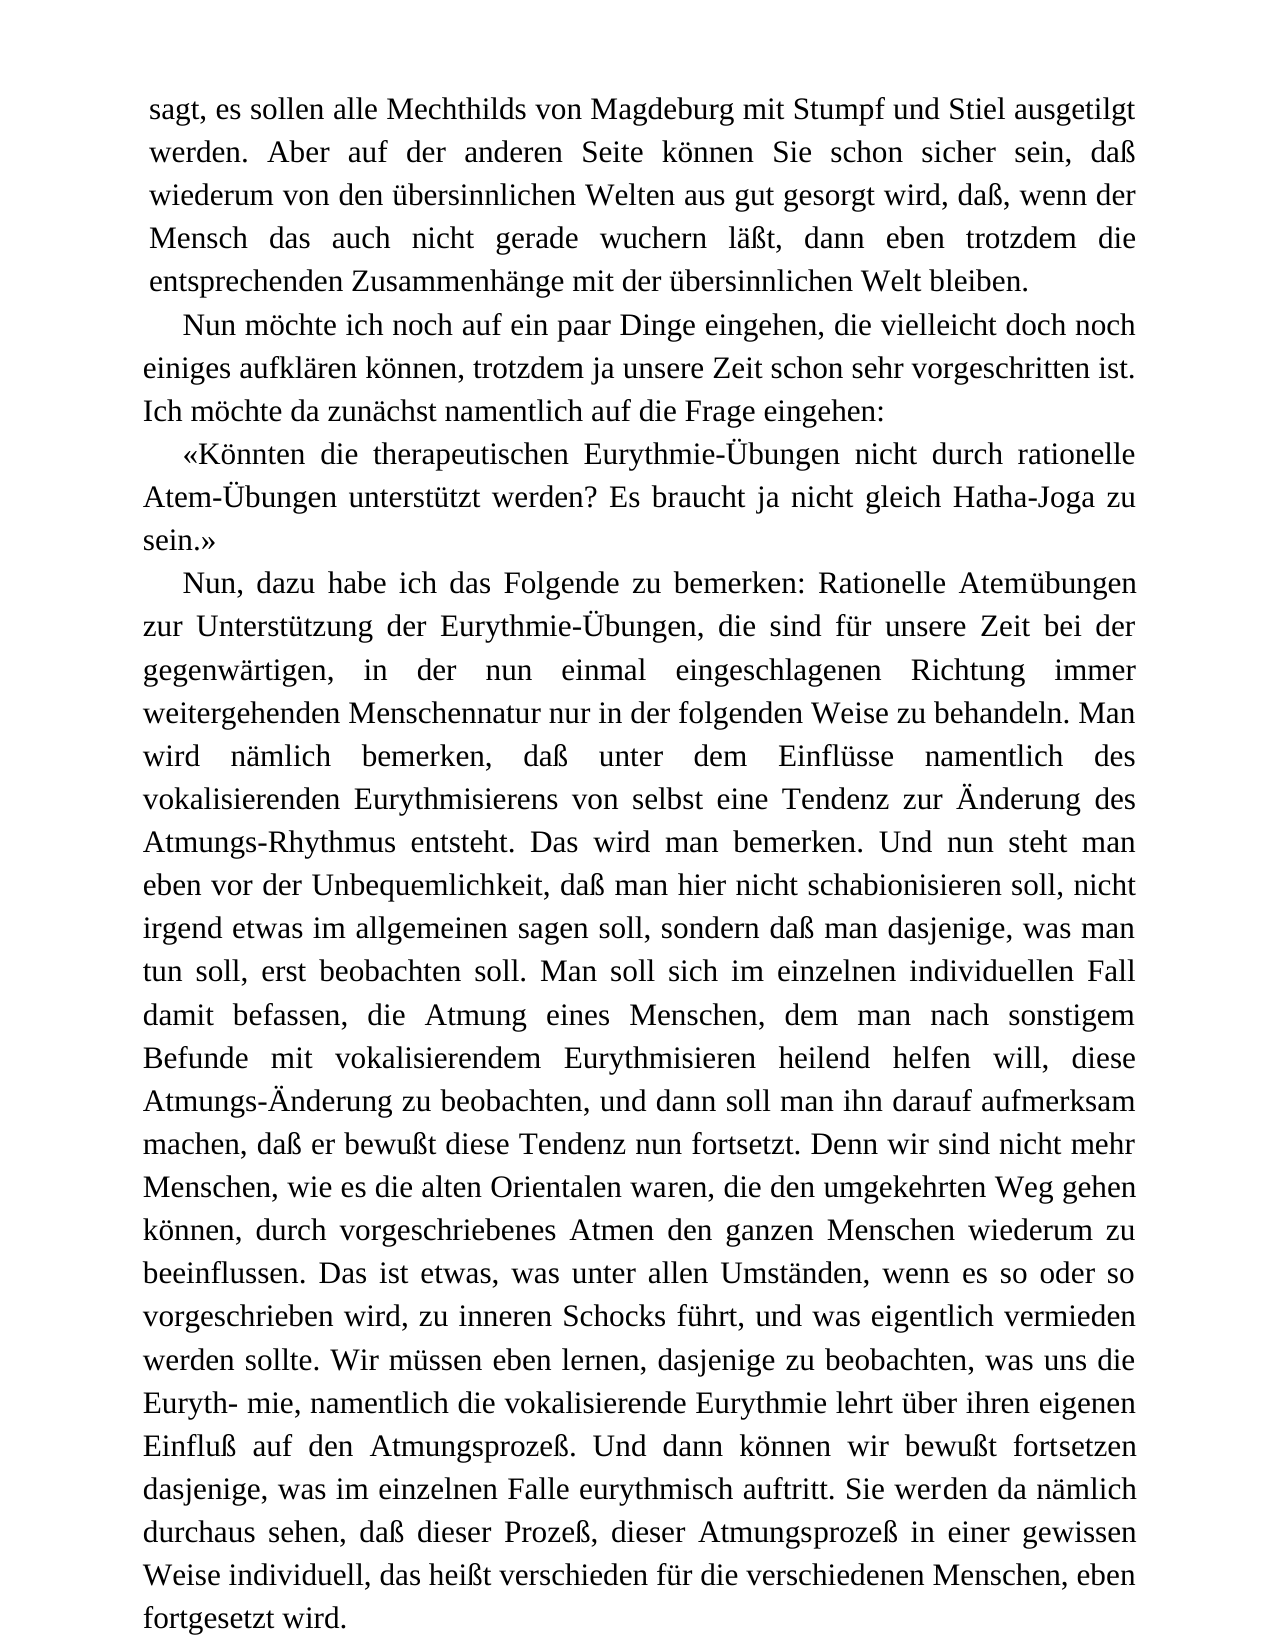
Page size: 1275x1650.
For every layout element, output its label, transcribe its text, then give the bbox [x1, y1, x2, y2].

text «Könnten die therapeutischen Eurythmie-Übungen nicht durch rationelle Atem-Übungen unterstützt werden? Es braucht ja nicht gleich Hatha-Joga zu sein.» [143, 435, 1137, 557]
text Nun möchte ich noch auf ein paar Dinge eingehen, die vielleicht doch noch einiges aufklären können, trotzdem ja unsere Zeit schon sehr vorgeschritten ist. Ich möchte da zunächst namentlich auf die Frage eingehen: [143, 306, 1137, 428]
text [149, 90, 1137, 299]
text Nun, dazu habe ich das Folgende zu bemerken: Rationelle Atemübungen zur Unterstützung der Eurythmie-Übungen, die sind für unsere Zeit bei der gegenwärtigen, in der nun einmal eingeschlagenen Richtung immer weitergehenden Menschennatur nur in der folgenden Weise zu behandeln. Man wird nämlich bemerken, daß unter dem Einflüsse namentlich des vokalisierenden Eurythmisierens von selbst eine Tendenz zur Änderung des Atmungs-Rhythmus entsteht. Das wird man bemerken. Und nun steht man eben vor der Unbequemlichkeit, daß man hier nicht schabionisieren soll, nicht irgend etwas im allgemeinen sagen soll, sondern daß man dasjenige, was man tun soll, erst beobachten soll. Man soll sich im einzelnen individuellen Fall damit befassen, die Atmung eines Menschen, dem man nach sonstigem Befunde mit vokalisierendem Eurythmisieren heilend helfen will, diese Atmungs-Änderung zu beobachten, und dann soll man ihn darauf aufmerksam machen, daß er bewußt diese Tendenz nun fortsetzt. Denn wir sind nicht mehr Menschen, wie es die alten Orientalen waren, die den umgekehrten Weg gehen können, durch vorgeschriebenes Atmen den ganzen Menschen wiederum zu beeinflussen. Das ist etwas, was unter allen Umständen, wenn es so oder so vorgeschrieben wird, zu inneren Schocks führt, und was eigentlich vermieden werden sollte. Wir müssen eben lernen, dasjenige zu beobachten, was uns die Euryth- mie, namentlich die vokalisierende Eurythmie lehrt über ihren eigenen Einfluß auf den Atmungsprozeß. Und dann können wir bewußt fortsetzen dasjenige, was im einzelnen Falle eurythmisch auftritt. Sie werden da nämlich durchaus sehen, daß dieser Prozeß, dieser Atmungsprozeß in einer gewissen Weise individuell, das heißt verschieden für die verschiedenen Menschen, eben fortgesetzt wird. [143, 564, 1137, 1636]
